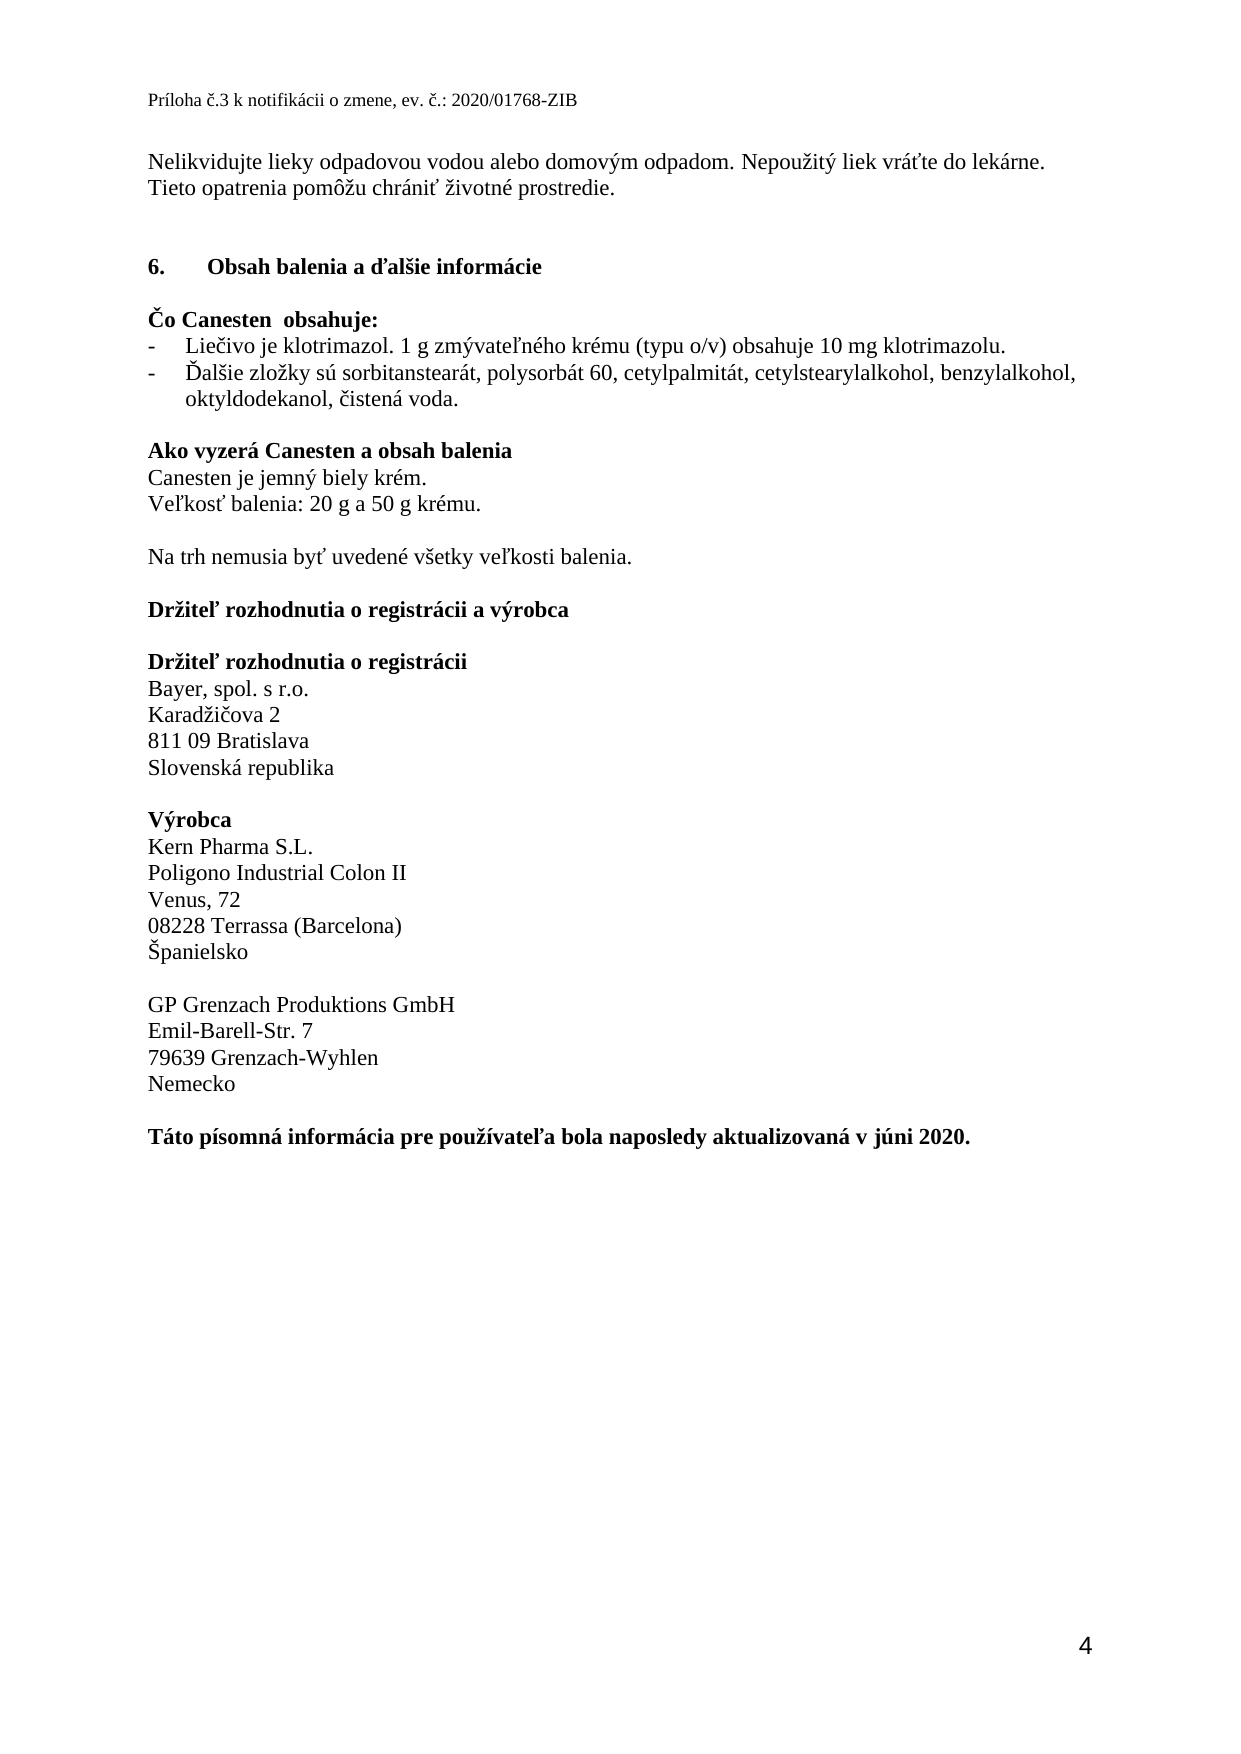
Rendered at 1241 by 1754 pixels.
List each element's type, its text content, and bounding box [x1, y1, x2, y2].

text Emil-Barell-Str. 7 [148, 1017, 1092, 1044]
text GP Grenzach Produktions GmbH [148, 991, 1092, 1017]
list Ďalšie zložky sú sorbitanstearát, polysorbát 60, cetylpalmitát, cetylstearylalkohol, benzylalkohol, oktyldodekanol, čistená voda. [148, 358, 1093, 411]
text Karadžičova 2 [148, 701, 1092, 727]
text Canesten je jemný biely krém. [148, 464, 1092, 490]
subtitle Čo Canesten obsahuje: [148, 306, 1092, 332]
text Španielsko [148, 938, 1092, 965]
text Slovenská republika [148, 754, 1092, 780]
text Nemecko [148, 1070, 1092, 1096]
list Držiteľ rozhodnutia o registrácii a výrobca [148, 596, 1093, 622]
list Liečivo je klotrimazol. 1 g zmývateľného krému (typu o/v) obsahuje 10 mg klotrimazolu. [148, 332, 1093, 358]
text Kern Pharma S.L. [148, 833, 1092, 859]
text Bayer, spol. s r.o. [148, 675, 1092, 701]
text Výrobca [148, 807, 1092, 833]
text 08228 Terrassa (Barcelona) [148, 912, 1092, 938]
text 79639 Grenzach-Wyhlen [148, 1044, 1092, 1070]
text Venus, 72 [148, 886, 1092, 912]
text Na trh nemusia byť uvedené všetky veľkosti balenia. [148, 543, 1092, 569]
text 811 09 Bratislava [148, 727, 1092, 754]
subtitle Ako vyzerá Canesten a obsah balenia [148, 438, 1092, 464]
list Nelikvidujte lieky odpadovou vodou alebo domovým odpadom. Nepoužitý liek vráťte do lekárne. Tieto opatrenia pomôžu chrániť životné prostredie. [148, 148, 1093, 200]
text Poligono Industrial Colon II [148, 859, 1092, 886]
text Táto písomná informácia pre používateľa bola naposledy aktualizovaná v júni 2020. [148, 1123, 1092, 1149]
list 6. Obsah balenia a ďalšie informácie [148, 253, 1093, 279]
text Veľkosť balenia: 20 g a 50 g krému. [148, 490, 1092, 517]
text Držiteľ rozhodnutia o registrácii [148, 648, 1092, 675]
